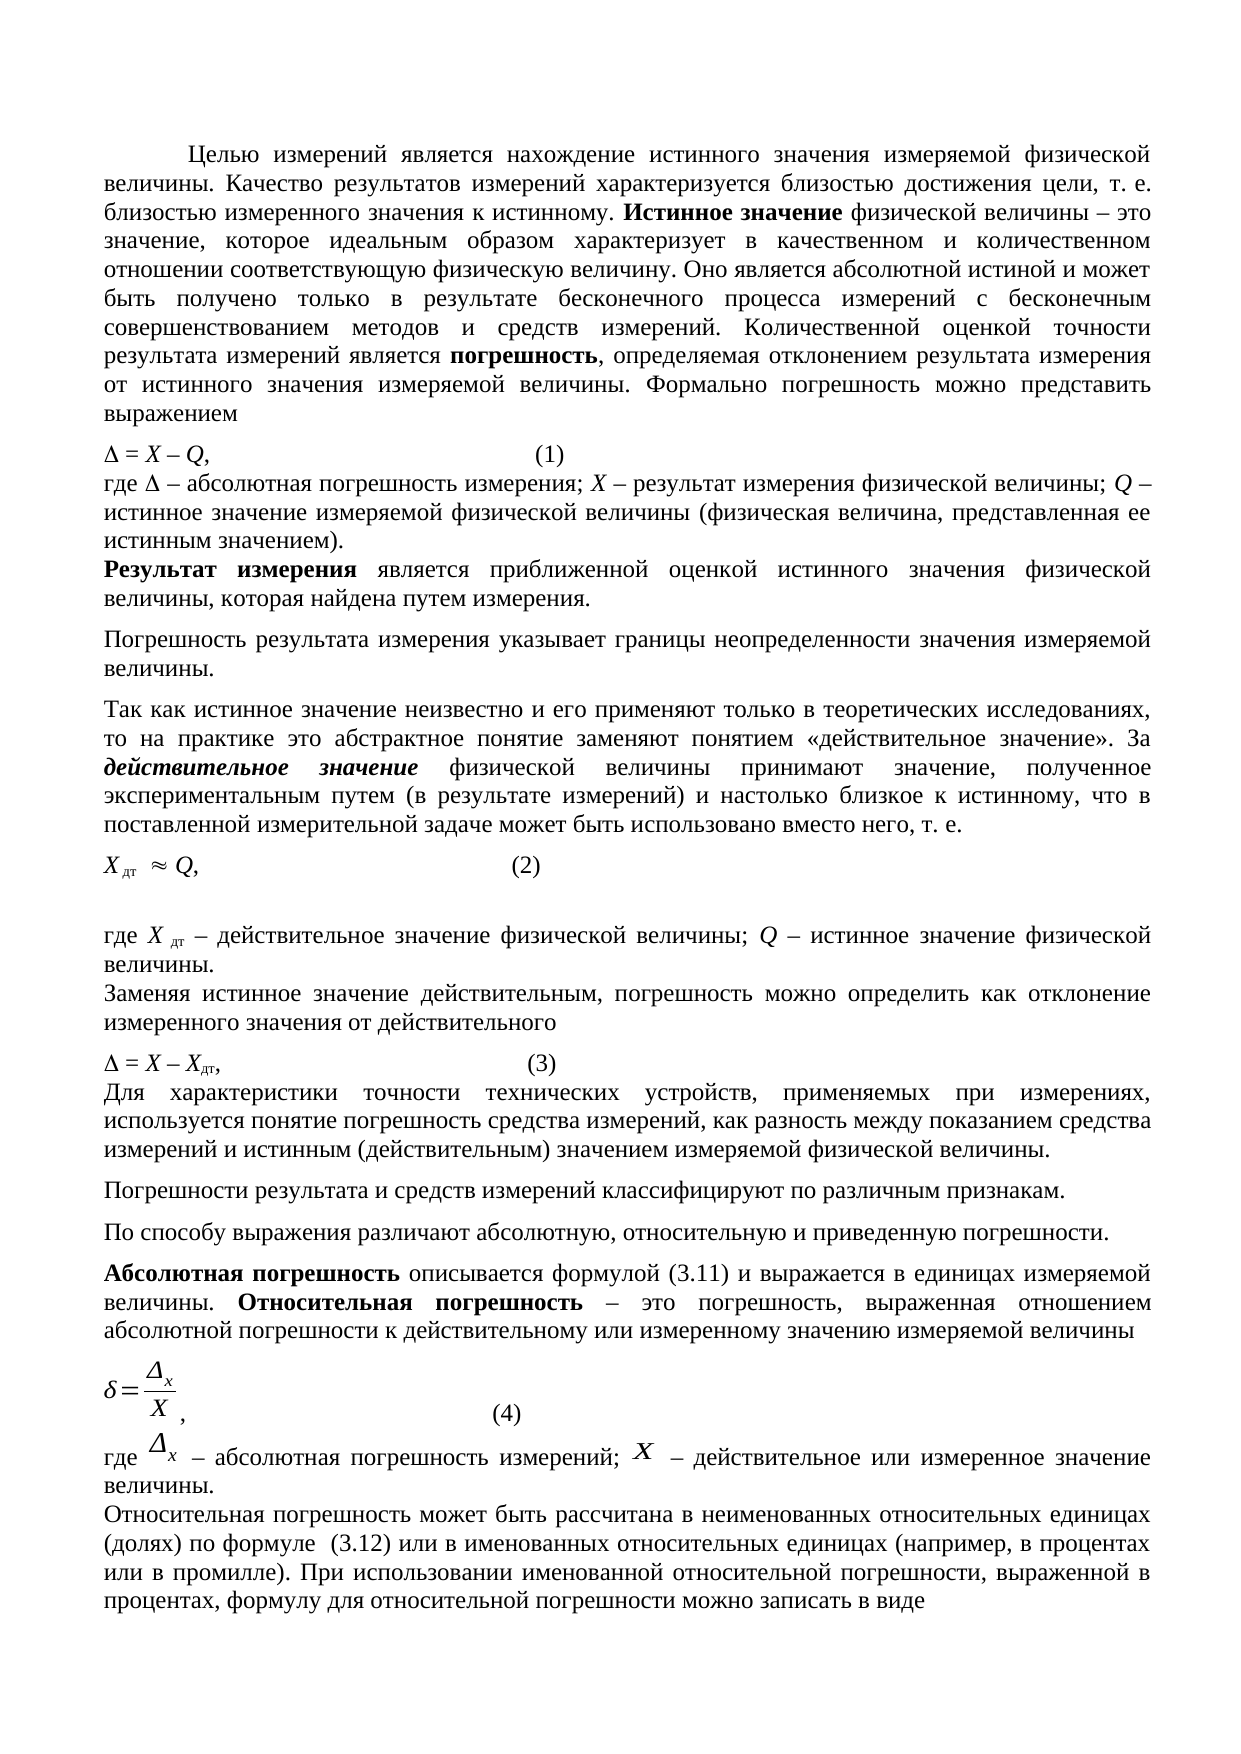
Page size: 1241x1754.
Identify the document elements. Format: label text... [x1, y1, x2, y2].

text где – абсолютная погрешность измерений; – действительное или измеренное значение величины. [103, 1427, 1152, 1499]
text По способу выражения различают абсолютную, относительную и приведенную погрешности. [103, 1217, 1152, 1245]
text Так как истинное значение неизвестно и его применяют только в теоретических исследованиях, то на практике это абстрактное понятие заменяют понятием «действительное значение». За действительное значение физической величины принимают значение, полученное экспериментальным путем (в результате измерений) и настолько близкое к истинному, что в поставленной измерительной задаче может быть использовано вместо него, т. е. [103, 694, 1152, 838]
text Для характеристики точности технических устройств, применяемых при измерениях, используется понятие погрешность средства измерений, как разность между показанием средства измерений и истинным (действительным) значением измеряемой физической величины. [103, 1077, 1152, 1163]
text Погрешности результата и средств измерений классифицируют по различным признакам. [103, 1175, 1152, 1204]
text Результат измерения является приближенной оценкой истинного значения физической величины, которая найдена путем измерения. [103, 554, 1152, 612]
text где – абсолютная погрешность измерения; X – результат измерения физической величины; Q – истинное значение измеряемой физической величины (физическая величина, представленная ее истинным значением). [103, 468, 1152, 554]
text = X – Хдт, (3) [103, 1048, 1152, 1077]
text где X дт – действительное значение физической величины; Q – истинное значение физической величины. [103, 920, 1152, 978]
text Погрешность результата измерения указывает границы неопределенности значения измеряемой величины. [103, 624, 1152, 682]
text Абсолютная погрешность описывается формулой (3.11) и выражается в единицах измеряемой величины. Относительная погрешность – это погрешность, выраженная отношением абсолютной погрешности к действительному или измеренному значению измеряемой величины [103, 1258, 1152, 1344]
text , (4) [103, 1357, 1152, 1427]
text X дт Q, (2) [103, 850, 1152, 879]
text = X – Q, (1) [103, 439, 1152, 468]
text Целью измерений является нахождение истинного значения измеряемой физической величины. Качество результатов измерений характеризуется близостью достижения цели, т. е. близостью измеренного значения к истинному. Истинное значение физической величины – это значение, которое идеальным образом характеризует в качественном и количественном отношении соответствующую физическую величину. Оно является абсолютной истиной и может быть получено только в результате бесконечного процесса измерений с бесконечным совершенствованием методов и средств измерений. Количественной оценкой точности результата измерений является погрешность, определяемая отклонением результата измерения от истинного значения измеряемой величины. Формально погрешность можно представить выражением [103, 139, 1152, 427]
text Относительная погрешность может быть рассчитана в неименованных относительных единицах (долях) по формуле (3.12) или в именованных относительных единицах (например, в процентах или в промилле). При использовании именованной относительной погрешности, выраженной в процентах, формулу для относительной погрешности можно записать в виде [103, 1499, 1152, 1614]
text Заменяя истинное значение действительным, погрешность можно определить как отклонение измеренного значения от действительного [103, 978, 1152, 1035]
